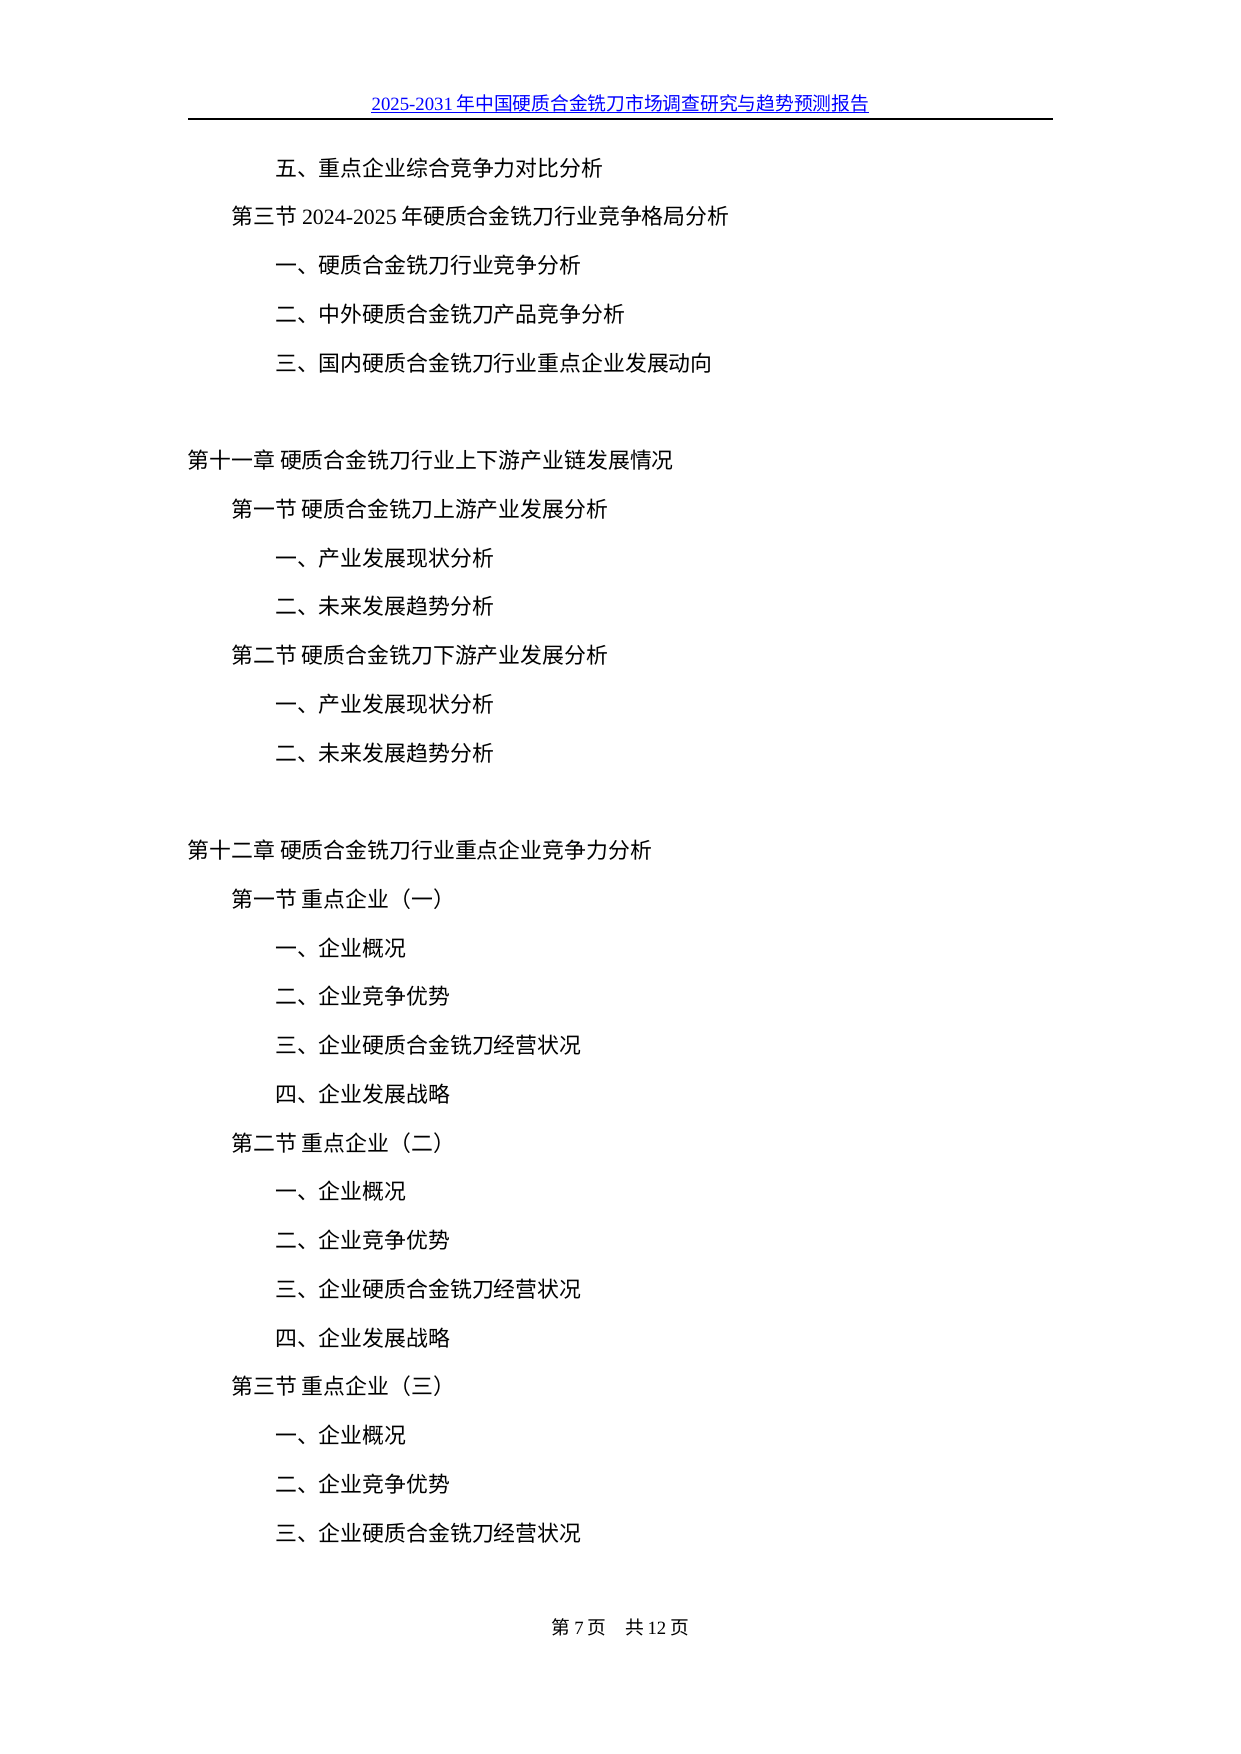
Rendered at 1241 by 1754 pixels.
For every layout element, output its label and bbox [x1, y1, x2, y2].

text [187, 150, 1053, 1548]
